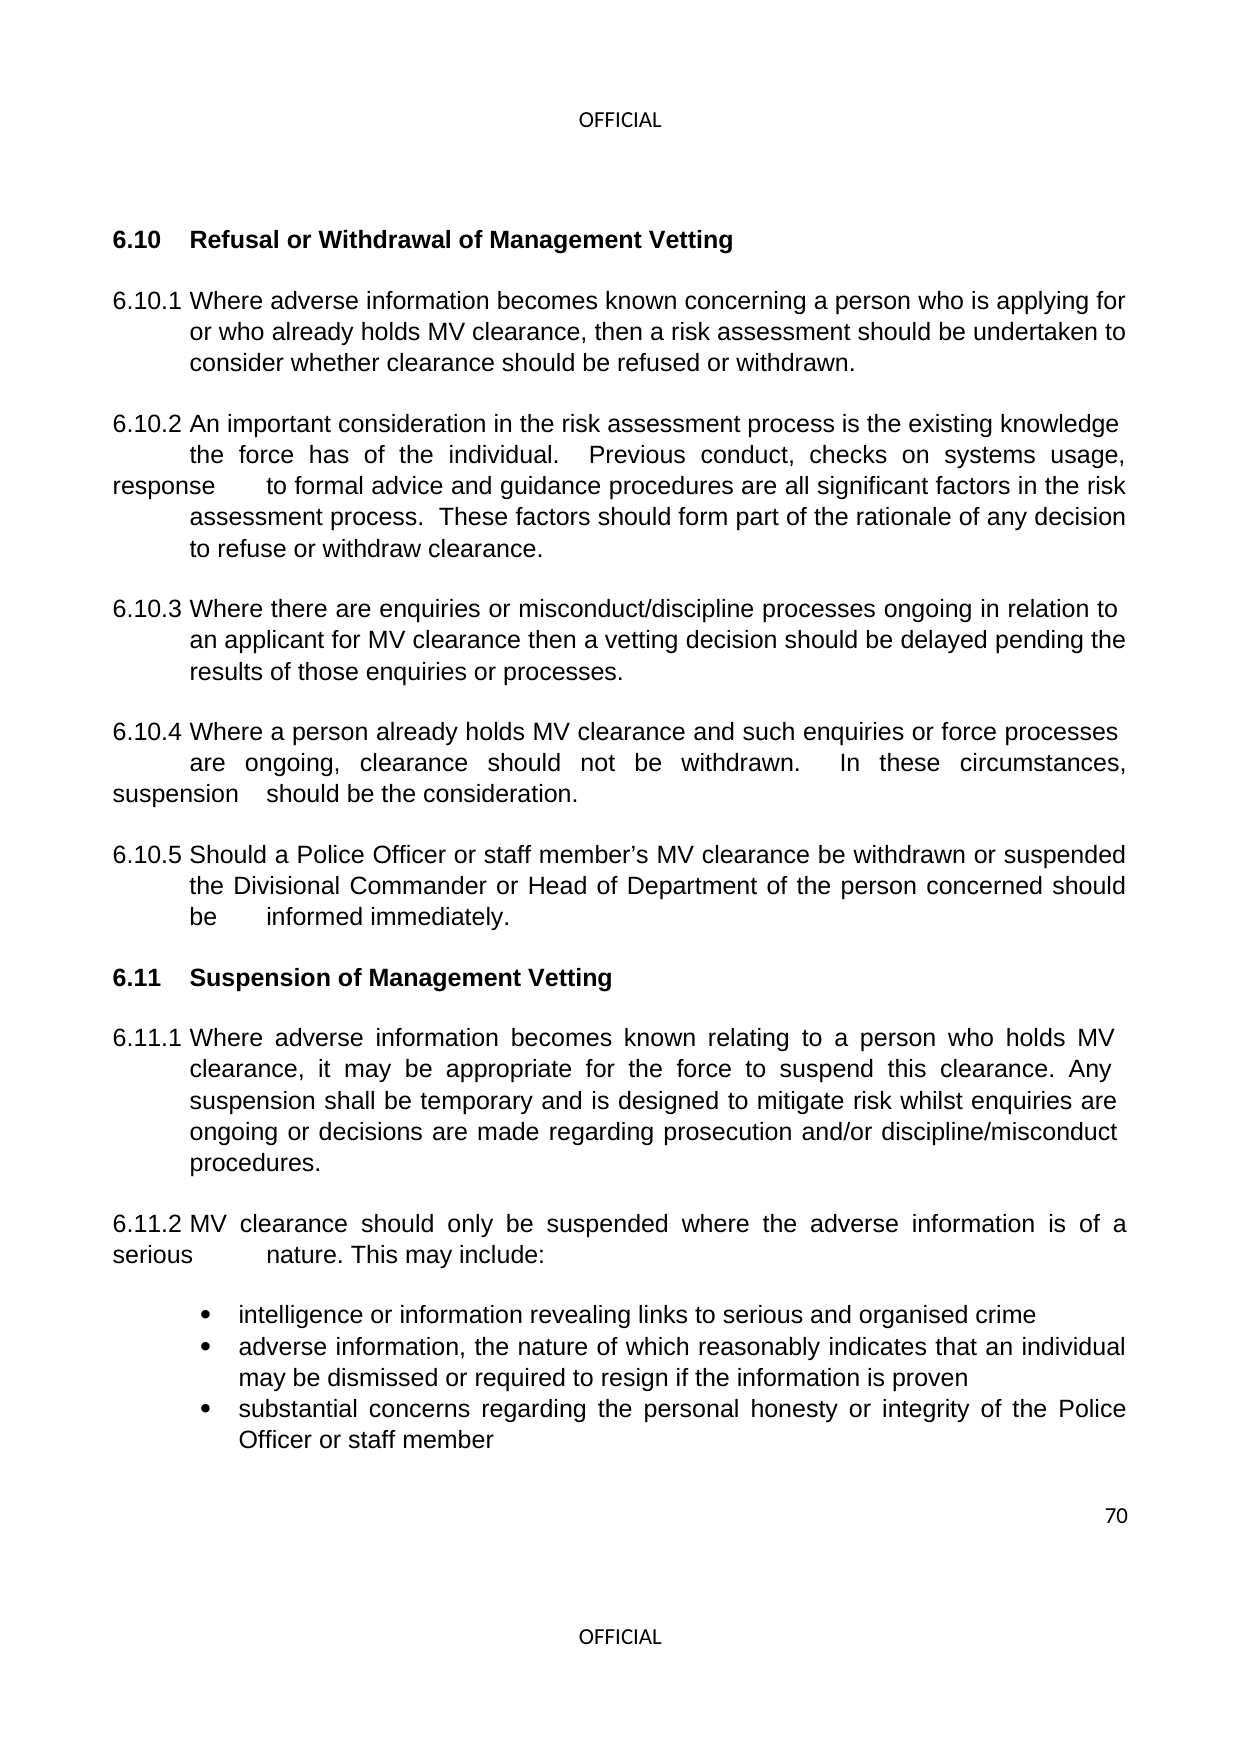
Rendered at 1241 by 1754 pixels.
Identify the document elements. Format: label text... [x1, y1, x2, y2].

list intelligence or information revealing links to serious and organised crime [201, 1299, 1128, 1330]
text 6.10.3 Where there are enquiries or misconduct/discipline processes ongoing in relation to an applicant for MV clearance then a vetting decision should be delayed pending the results of those enquiries or processes. [112, 592, 1128, 686]
subtitle 6.10 Refusal or Withdrawal of Management Vetting [112, 224, 1128, 255]
text 6.10.5 Should a Police Officer or staff member’s MV clearance be withdrawn or suspended the Divisional Commander or Head of Department of the person concerned should be informed immediately. [112, 838, 1128, 932]
text 6.11.1 Where adverse information becomes known relating to a person who holds MV clearance, it may be appropriate for the force to suspend this clearance. Any suspension shall be temporary and is designed to mitigate risk whilst enquiries are ongoing or decisions are made regarding prosecution and/or discipline/misconduct procedures. [112, 1022, 1128, 1178]
text 6.10.1 Where adverse information becomes known concerning a person who is applying for or who already holds MV clearance, then a risk assessment should be undertaken to consider whether clearance should be refused or withdrawn. [112, 284, 1128, 378]
subtitle 6.11 Suspension of Management Vetting [112, 961, 1128, 992]
list substantial concerns regarding the personal honesty or integrity of the Police Officer or staff member [201, 1392, 1128, 1455]
text 6.11.2 MV clearance should only be suspended where the adverse information is of a serious nature. This may include: [112, 1207, 1128, 1269]
list adverse information, the nature of which reasonably indicates that an individual may be dismissed or required to resign if the information is proven [201, 1330, 1128, 1392]
text 6.10.2 An important consideration in the risk assessment process is the existing knowledge the force has of the individual. Previous conduct, checks on systems usage, response to formal advice and guidance procedures are all significant factors in the risk assessment process. These factors should form part of the rationale of any decision to refuse or withdraw clearance. [112, 407, 1128, 563]
text 6.10.4 Where a person already holds MV clearance and such enquiries or force processes are ongoing, clearance should not be withdrawn. In these circumstances, suspension should be the consideration. [112, 715, 1128, 809]
